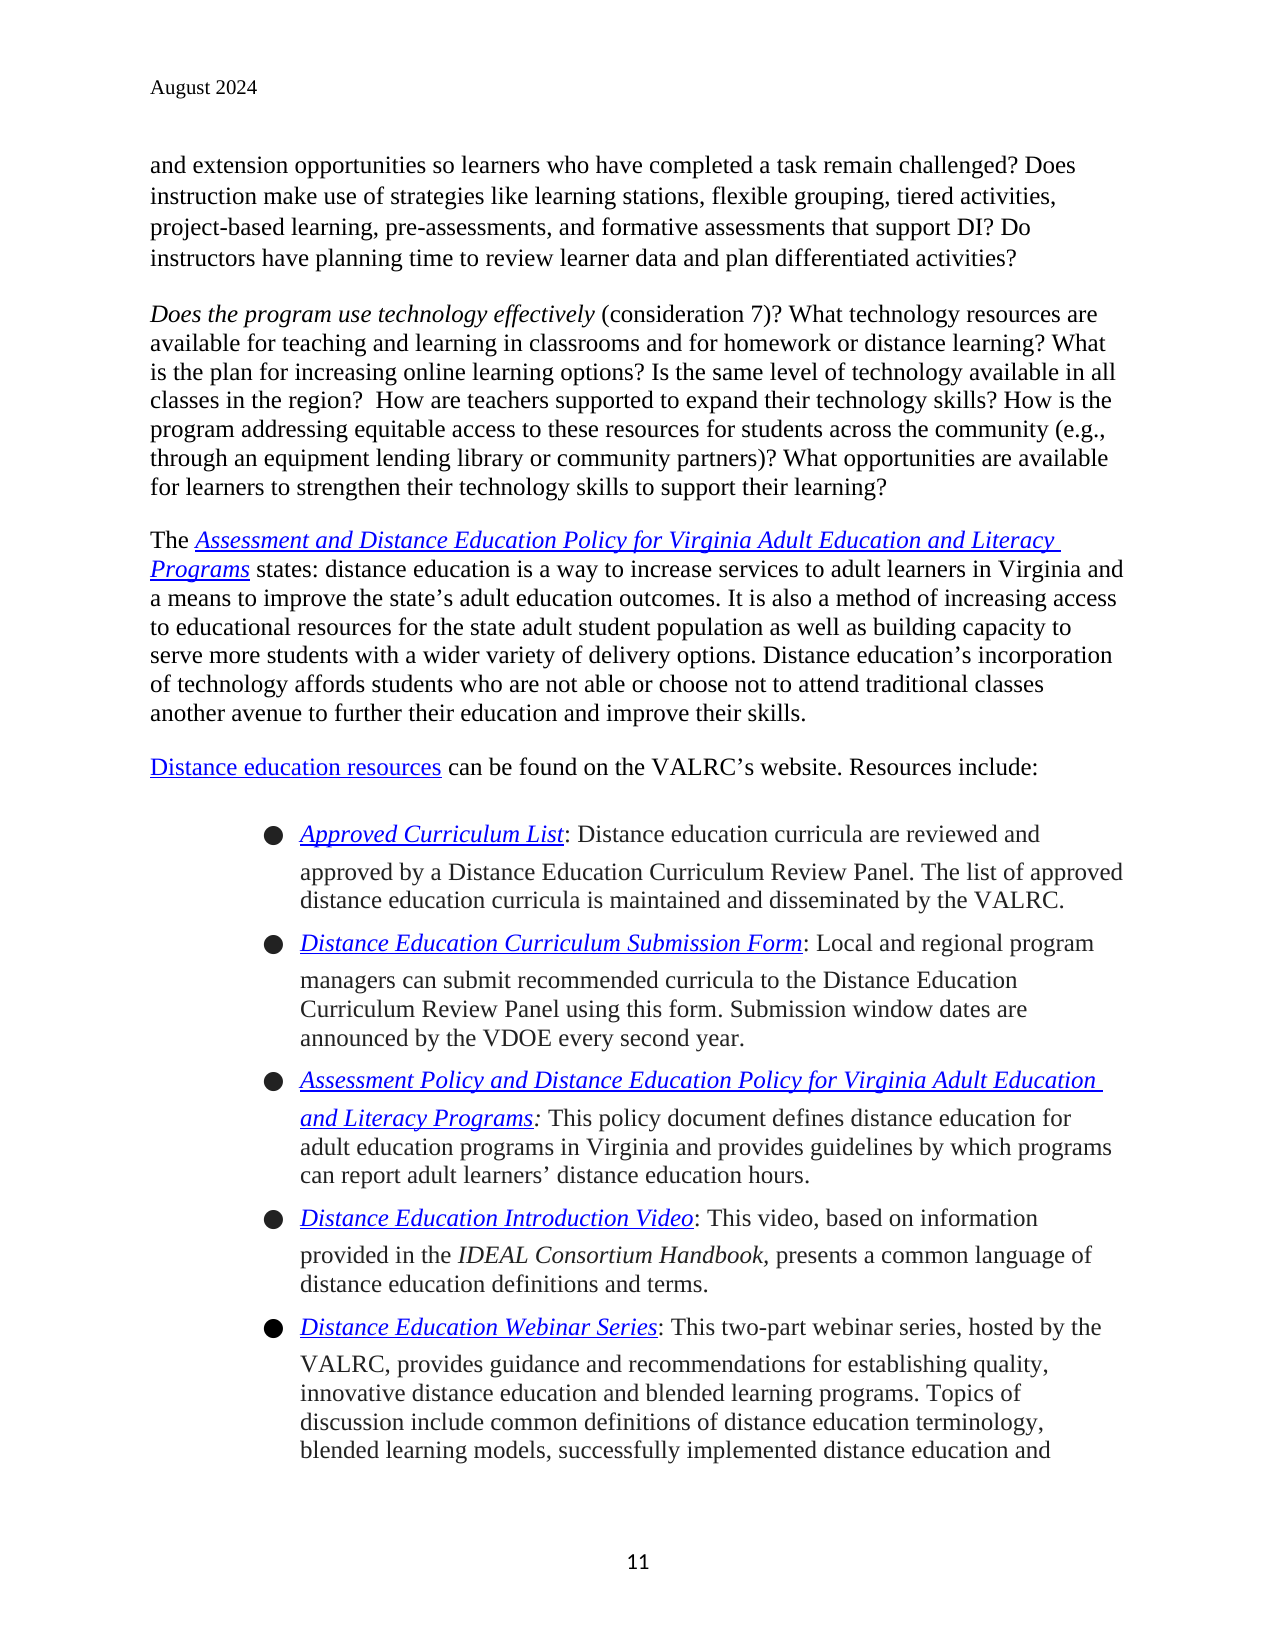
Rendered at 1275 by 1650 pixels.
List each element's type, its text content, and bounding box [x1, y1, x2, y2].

text Distance education resources can be found on the VALRC’s website. Resources include: [150, 752, 1125, 780]
list Assessment Policy and Distance Education Policy for Virginia Adult Education and Literacy Programs: This policy document defines distance education for adult education programs in Virginia and provides guidelines by which programs can report adult learners’ distance education hours. [262, 1052, 1125, 1189]
list Distance Education Introduction Video: This video, based on information provided in the IDEAL Consortium Handbook, presents a common language of distance education definitions and terms. [262, 1189, 1125, 1298]
list Approved Curriculum List: Distance education curricula are reviewed and approved by a Distance Education Curriculum Review Panel. The list of approved distance education curricula is maintained and disseminated by the VALRC. [262, 805, 1125, 914]
list Distance Education Curriculum Submission Form: Local and regional program managers can submit recommended curricula to the Distance Education Curriculum Review Panel using this form. Submission window dates are announced by the VDOE every second year. [262, 914, 1125, 1052]
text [150, 150, 1125, 272]
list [262, 1298, 1125, 1464]
text Does the program use technology effectively (consideration 7)? What technology resources are available for teaching and learning in classrooms and for homework or distance learning? What is the plan for increasing online learning options? Is the same level of technology available in all classes in the region? How are teachers supported to expand their technology skills? How is the program addressing equitable access to these resources for students across the community (e.g., through an equipment lending library or community partners)? What opportunities are available for learners to strengthen their technology skills to support their learning? [150, 299, 1125, 500]
text The Assessment and Distance Education Policy for Virginia Adult Education and Literacy Programs states: distance education is a way to increase services to adult learners in Virginia and a means to improve the state’s adult education outcomes. It is also a method of increasing access to educational resources for the state adult student population as well as building capacity to serve more students with a wider variety of delivery options. Distance education’s incorporation of technology affords students who are not able or choose not to attend traditional classes another avenue to further their education and improve their skills. [150, 525, 1125, 727]
